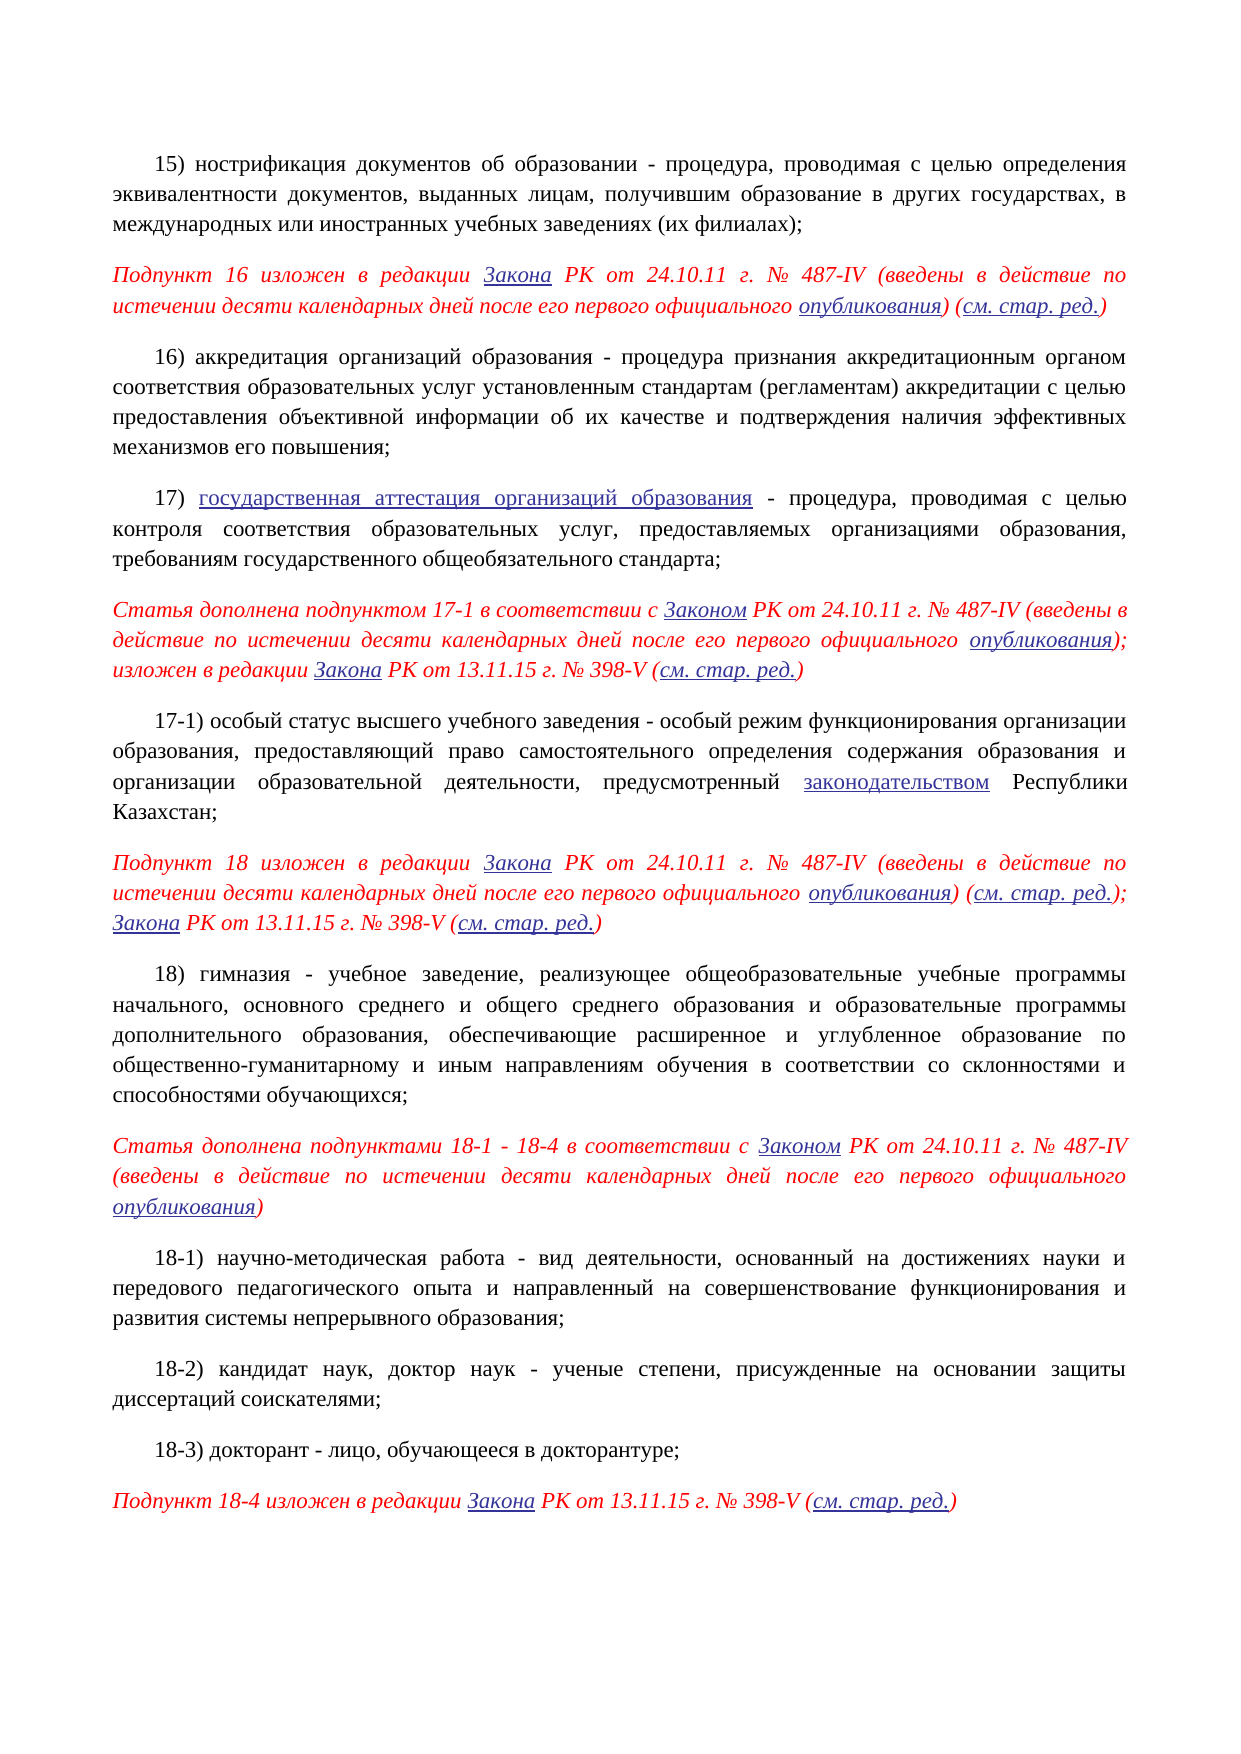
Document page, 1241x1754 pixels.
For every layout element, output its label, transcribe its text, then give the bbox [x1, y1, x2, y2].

text Статья дополнена подпунктами 18-1 - 18-4 в соответствии с 3аконом РК от 24.10.11 г. № 487-IV (введены в действие по истечении десяти календарных дней после его первого официального опубликования) [112, 1132, 1128, 1219]
text Статья дополнена подпунктом 17-1 в соответствии с 3аконом РК от 24.10.11 г. № 487-IV (введены в действие по истечении десяти календарных дней после его первого официального опубликования); изложен в редакции Закона РК от 13.11.15 г. № 398-V (см. стар. ред.) [112, 596, 1128, 683]
text 16) аккредитация организаций образования - процедура признания аккредитационным органом соответствия образовательных услуг установленным стандартам (регламентам) аккредитации с целью предоставления объективной информации об их качестве и подтверждения наличия эффективных механизмов его повышения; [112, 343, 1128, 460]
text 17) государственная аттестация организаций образования - процедура, проводимая с целью контроля соответствия образовательных услуг, предоставляемых организациями образования, требованиям государственного общеобязательного стандарта; [112, 484, 1128, 571]
text 15) нострификация документов об образовании - процедура, проводимая с целью определения эквивалентности документов, выданных лицам, получившим образование в других государствах, в международных или иностранных учебных заведениях (их филиалах); [112, 150, 1128, 237]
text 18) гимназия - учебное заведение, реализующее общеобразовательные учебные программы начального, основного среднего и общего среднего образования и образовательные программы дополнительного образования, обеспечивающие расширенное и углубленное образование по общественно-гуманитарному и иным направлениям обучения в соответствии со склонностями и способностями обучающихся; [112, 960, 1128, 1108]
text Подпункт 18-4 изложен в редакции Закона РК от 13.11.15 г. № 398-V (см. стар. ред.) [112, 1487, 1128, 1514]
text 17-1) особый статус высшего учебного заведения - особый режим функционирования организации образования, предоставляющий право самостоятельного определения содержания образования и организации образовательной деятельности, предусмотренный законодательством Республики Казахстан; [112, 707, 1128, 824]
text Подпункт 16 изложен в редакции 3акона РК от 24.10.11 г. № 487-IV (введены в действие по истечении десяти календарных дней после его первого официального опубликования) (см. стар. ред.) [112, 261, 1128, 318]
text 18-3) докторант - лицо, обучающееся в докторантуре; [112, 1436, 1128, 1463]
text 18-2) кандидат наук, доктор наук - ученые степени, присужденные на основании защиты диссертаций соискателями; [112, 1355, 1128, 1412]
text 18-1) научно-методическая работа - вид деятельности, основанный на достижениях науки и передового педагогического опыта и направленный на совершенствование функционирования и развития системы непрерывного образования; [112, 1244, 1128, 1331]
text Подпункт 18 изложен в редакции 3акона РК от 24.10.11 г. № 487-IV (введены в действие по истечении десяти календарных дней после его первого официального опубликования) (см. стар. ред.); Закона РК от 13.11.15 г. № 398-V (см. стар. ред.) [112, 849, 1128, 936]
